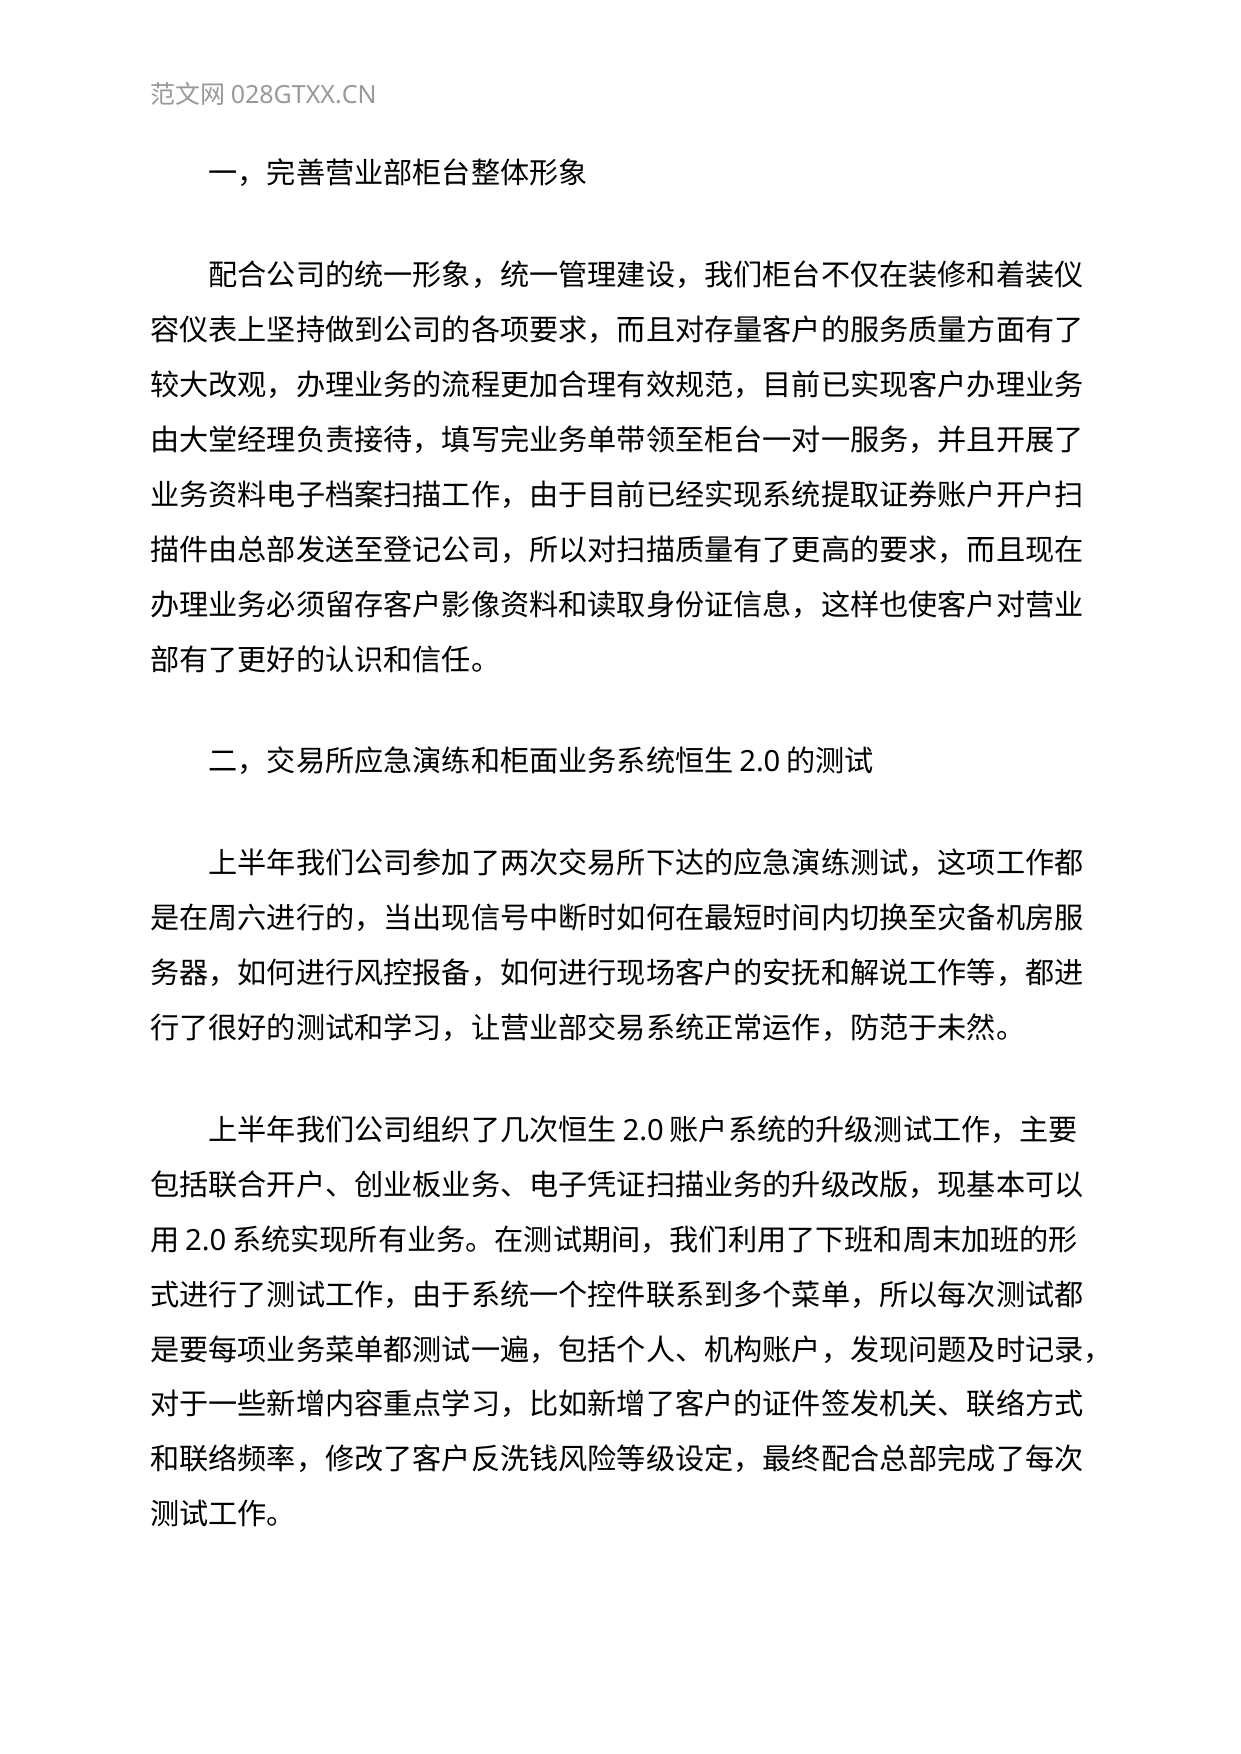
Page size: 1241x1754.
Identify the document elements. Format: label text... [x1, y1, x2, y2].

text 上半年我们公司组织了几次恒生2.0账户系统的升级测试工作，主要包括联合开户、创业板业务、电子凭证扫描业务的升级改版，现基本可以用2.0系统实现所有业务。在测试期间，我们利用了下班和周末加班的形式进行了测试工作，由于系统一个控件联系到多个菜单，所以每次测试都是要每项业务菜单都测试一遍，包括个人、机构账户，发现问题及时记录，对于一些新增内容重点学习，比如新增了客户的证件签发机关、联络方式和联络频率，修改了客户反洗钱风险等级设定，最终配合总部完成了每次测试工作。 [150, 1106, 1090, 1533]
text 配合公司的统一形象，统一管理建设，我们柜台不仅在装修和着装仪容仪表上坚持做到公司的各项要求，而且对存量客户的服务质量方面有了较大改观，办理业务的流程更加合理有效规范，目前已实现客户办理业务由大堂经理负责接待，填写完业务单带领至柜台一对一服务，并且开展了业务资料电子档案扫描工作，由于目前已经实现系统提取证券账户开户扫描件由总部发送至登记公司，所以对扫描质量有了更高的要求，而且现在办理业务必须留存客户影像资料和读取身份证信息，这样也使客户对营业部有了更好的认识和信任。 [150, 252, 1090, 678]
text 二，交易所应急演练和柜面业务系统恒生2.0的测试 [150, 738, 1090, 780]
text 上半年我们公司参加了两次交易所下达的应急演练测试，这项工作都是在周六进行的，当出现信号中断时如何在最短时间内切换至灾备机房服务器，如何进行风控报备，如何进行现场客户的安抚和解说工作等，都进行了很好的测试和学习，让营业部交易系统正常运作，防范于未然。 [150, 840, 1090, 1047]
text 一，完善营业部柜台整体形象 [150, 150, 1090, 192]
